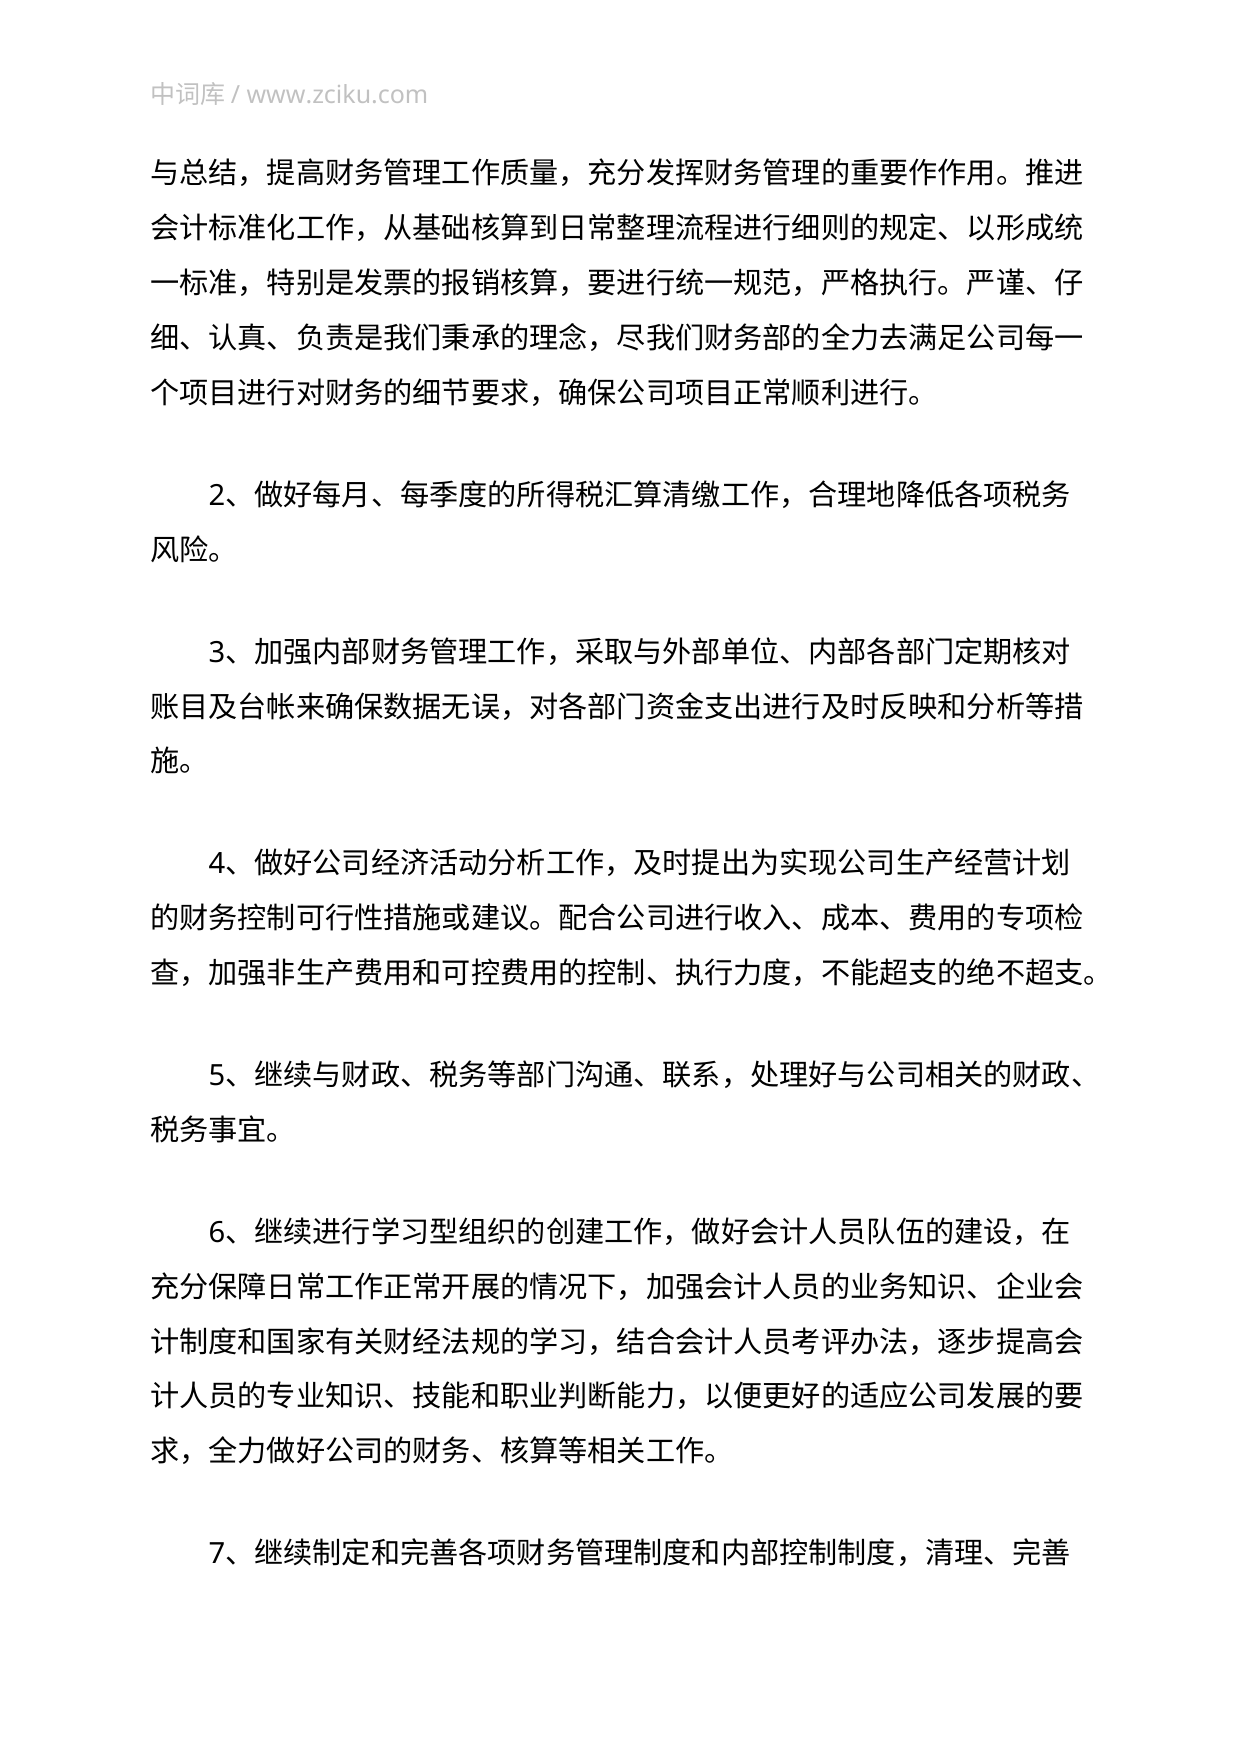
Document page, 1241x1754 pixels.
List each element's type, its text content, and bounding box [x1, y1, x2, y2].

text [150, 150, 1090, 412]
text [150, 1530, 1090, 1572]
text 5、继续与财政、税务等部门沟通、联系，处理好与公司相关的财政、税务事宜。 [150, 1051, 1090, 1149]
text 6、继续进行学习型组织的创建工作，做好会计人员队伍的建设，在充分保障日常工作正常开展的情况下，加强会计人员的业务知识、企业会计制度和国家有关财经法规的学习，结合会计人员考评办法，逐步提高会计人员的专业知识、技能和职业判断能力，以便更好的适应公司发展的要求，全力做好公司的财务、核算等相关工作。 [150, 1208, 1090, 1470]
text 2、做好每月、每季度的所得税汇算清缴工作，合理地降低各项税务风险。 [150, 471, 1090, 569]
text 4、做好公司经济活动分析工作，及时提出为实现公司生产经营计划的财务控制可行性措施或建议。配合公司进行收入、成本、费用的专项检查，加强非生产费用和可控费用的控制、执行力度，不能超支的绝不超支。 [150, 840, 1090, 992]
text 3、加强内部财务管理工作，采取与外部单位、内部各部门定期核对账目及台帐来确保数据无误，对各部门资金支出进行及时反映和分析等措施。 [150, 628, 1090, 780]
